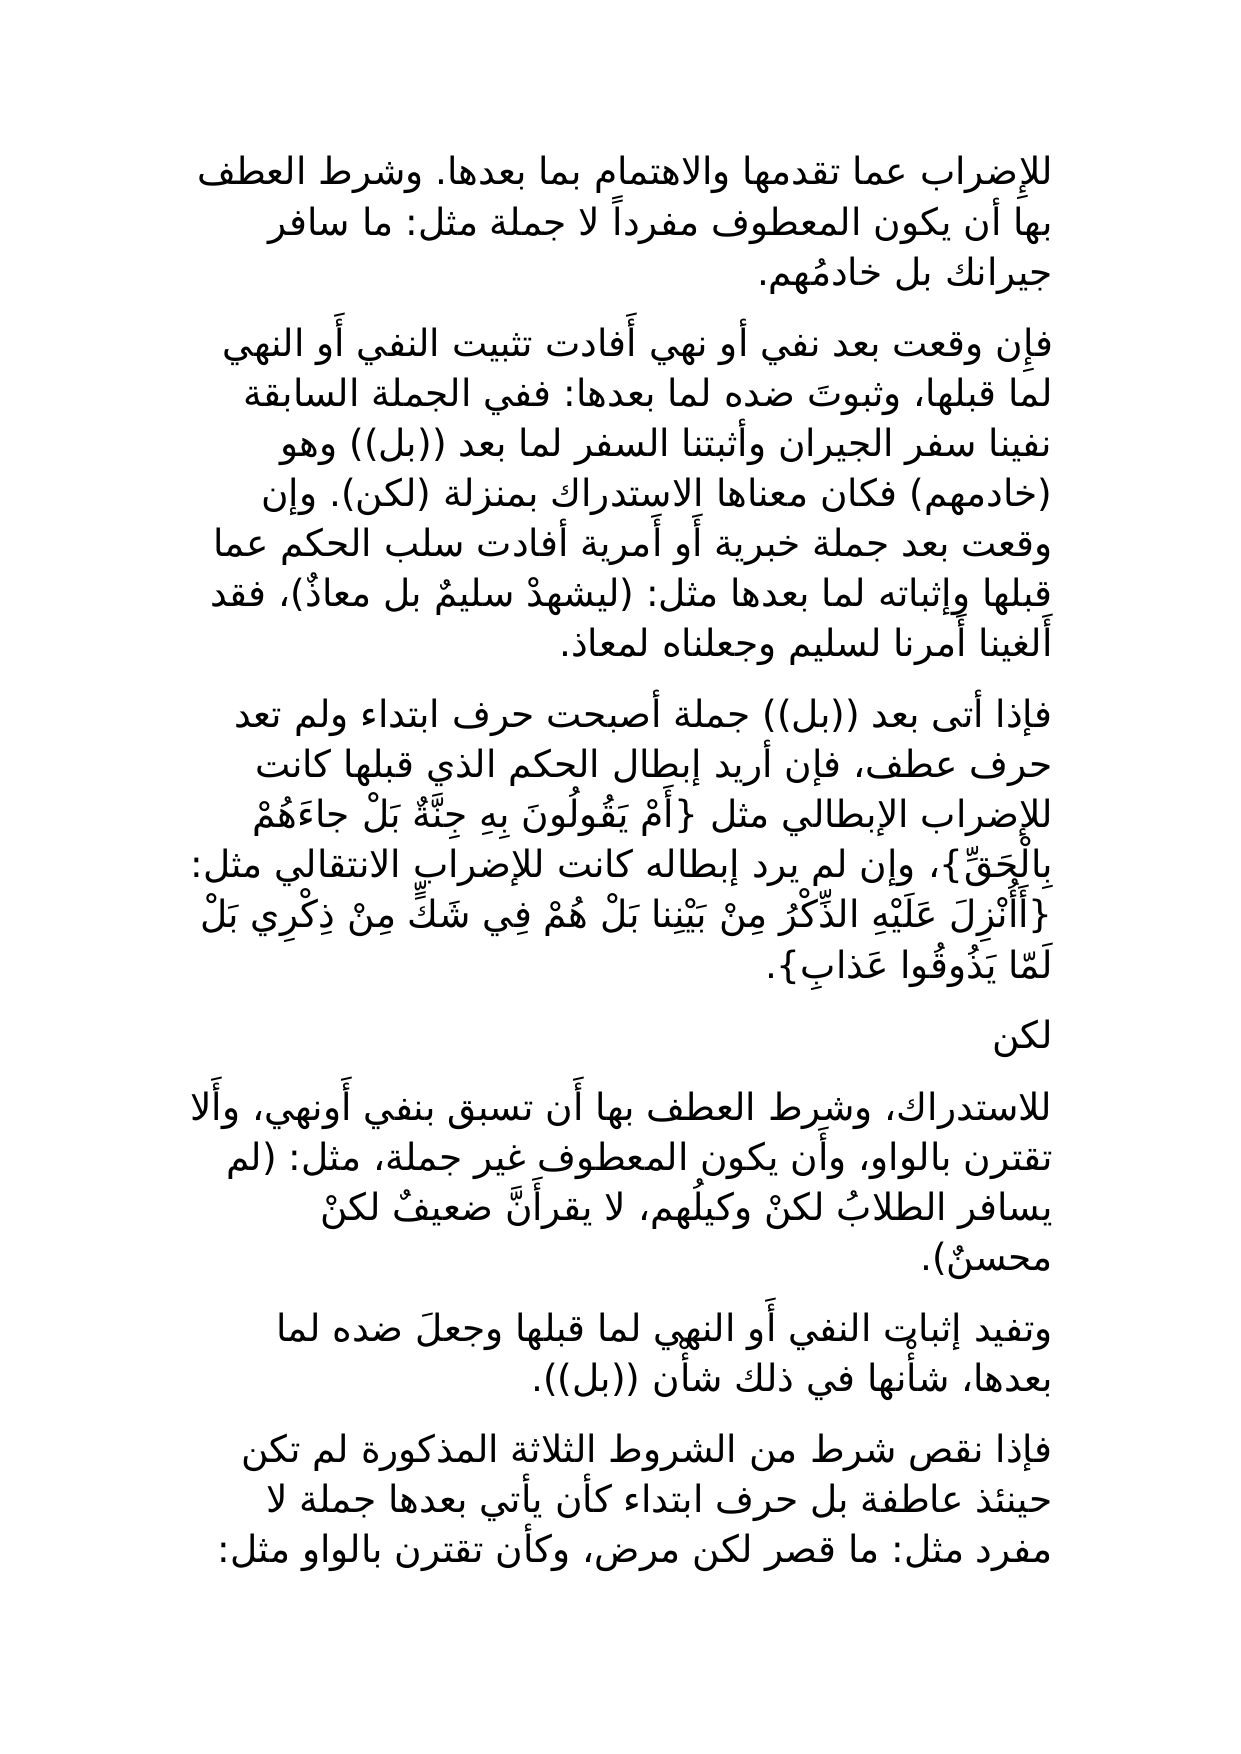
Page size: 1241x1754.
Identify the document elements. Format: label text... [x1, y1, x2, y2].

text وتفيد إثبات النفي أَو النهي لما قبلها وجعلَ ضده لما بعدها، شأْنها في ذلك شأْن ((بل)). [187, 1306, 1053, 1400]
text للاستدراك، وشرط العطف بها أَن تسبق بنفي أَونهي، وأَلا تقترن بالواو، وأَن يكون المعطوف غير جملة، مثل: (لم يسافر الطلابُ لكنْ وكيلُهم، لا يقرأَنَّ ضعيفٌ لكنْ محسنٌ). [187, 1085, 1053, 1279]
text للإِضراب عما تقدمها والاهتمام بما بعدها. وشرط العطف بها أن يكون المعطوف مفرداً لا جملة مثل: ما سافر جيرانك بل خادمُهم. [187, 150, 1053, 294]
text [187, 1427, 1053, 1571]
text لكن [187, 1014, 1053, 1058]
text فإذا أتى بعد ((بل)) جملة أصبحت حرف ابتداء ولم تعد حرف عطف، فإن أريد إبطال الحكم الذي قبلها كانت للإضراب الإبطالي مثل {أَمْ يَقُولُونَ بِهِ جِنَّةٌ بَلْ جاءَهُمْ بِالْحَقِّ}، وإن لم يرد إبطاله كانت للإضراب الانتقالي مثل: {أَأُنْزِلَ عَلَيْهِ الذِّكْرُ مِنْ بَيْنِنا بَلْ هُمْ فِي شَكٍّ مِنْ ذِكْرِي بَلْ لَمّا يَذُوقُوا عَذابِ}. [187, 693, 1053, 987]
text فإِن وقعت بعد نفي أو نهي أَفادت تثبيت النفي أَو النهي لما قبلها، وثبوتَ ضده لما بعدها: ففي الجملة السابقة نفينا سفر الجيران وأثبتنا السفر لما بعد ((بل)) وهو (خادمهم) فكان معناها الاستدراك بمنزلة (لكن). وإن وقعت بعد جملة خبرية أَو أَمرية أفادت سلب الحكم عما قبلها وإثباته لما بعدها مثل: (ليشهدْ سليمٌ بل معاذٌ)، فقد أَلغينا أَمرنا لسليم وجعلناه لمعاذ. [187, 321, 1053, 665]
